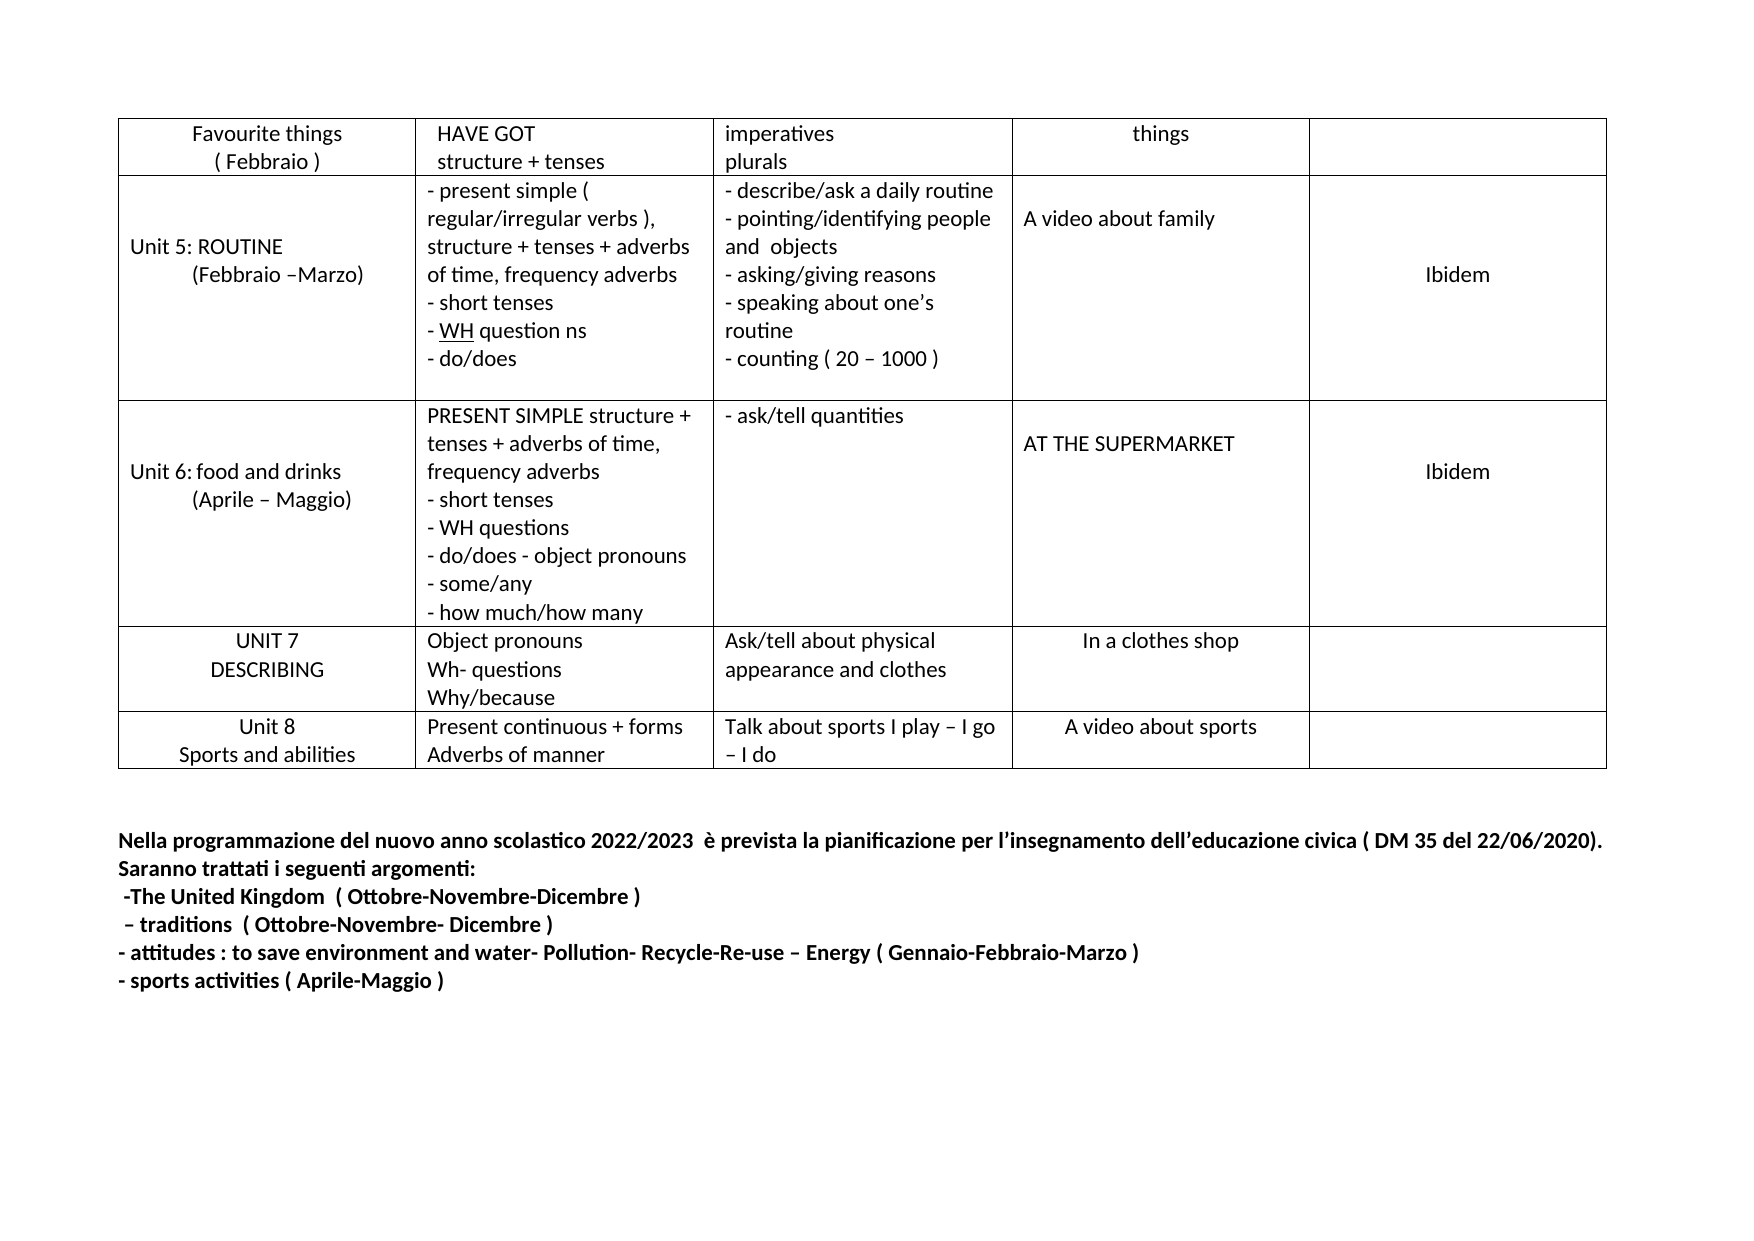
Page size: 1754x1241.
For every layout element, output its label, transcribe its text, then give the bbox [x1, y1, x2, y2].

table_cell Object pronouns Wh- questions Why/because [416, 627, 713, 711]
table_cell A video about sports [1013, 712, 1309, 768]
table_cell Talk about sports I play – I go – I do [714, 712, 1012, 768]
table_cell - describe/ask a daily routine - pointing/identifying people and objects - asking/giving reasons - speaking about one’s routine - counting ( 20 – 1000 ) [714, 176, 1012, 400]
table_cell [416, 119, 713, 175]
table_cell Unit 8 Sports and abilities [119, 712, 415, 768]
table_cell - present simple ( regular/irregular verbs ), structure + tenses + adverbs of time, frequency adverbs - short tenses - WH question ns - do/does [416, 176, 713, 400]
table_cell [1310, 119, 1606, 175]
text – traditions ( Ottobre-Novembre- Dicembre ) [118, 910, 1606, 938]
table_cell - ask/tell quantities [714, 401, 1012, 626]
table_cell A video about family [1013, 176, 1309, 400]
table_cell Unit 5: ROUTINE (Febbraio –Marzo) [119, 176, 415, 400]
table_cell Ibidem [1310, 176, 1606, 400]
table_cell Ibidem [1310, 401, 1606, 626]
table_cell In a clothes shop [1013, 627, 1309, 711]
table_cell AT THE SUPERMARKET [1013, 401, 1309, 626]
text - sports activities ( Aprile-Maggio ) [118, 966, 1606, 994]
table_cell PRESENT SIMPLE structure + tenses + adverbs of time, frequency adverbs - short tenses - WH questions - do/does - object pronouns - some/any - how much/how many [416, 401, 713, 626]
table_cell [119, 119, 415, 175]
table_cell Unit 6: food and drinks (Aprile – Maggio) [119, 401, 415, 626]
text Nella programmazione del nuovo anno scolastico 2022/2023 è prevista la pianificazione per l’insegnamento dell’educazione civica ( DM 35 del 22/06/2020). Saranno trattati i seguenti argomenti: [118, 826, 1606, 882]
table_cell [714, 119, 1012, 175]
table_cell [1013, 119, 1309, 175]
text - attitudes : to save environment and water- Pollution- Recycle-Re-use – Energy ( Gennaio-Febbraio-Marzo ) [118, 938, 1606, 966]
table_cell Present continuous + forms Adverbs of manner [416, 712, 713, 768]
text -The United Kingdom ( Ottobre-Novembre-Dicembre ) [118, 882, 1606, 910]
table_cell [1310, 627, 1606, 711]
table_cell [1310, 712, 1606, 768]
table_cell UNIT 7 DESCRIBING [119, 627, 415, 711]
table_cell Ask/tell about physical appearance and clothes [714, 627, 1012, 711]
